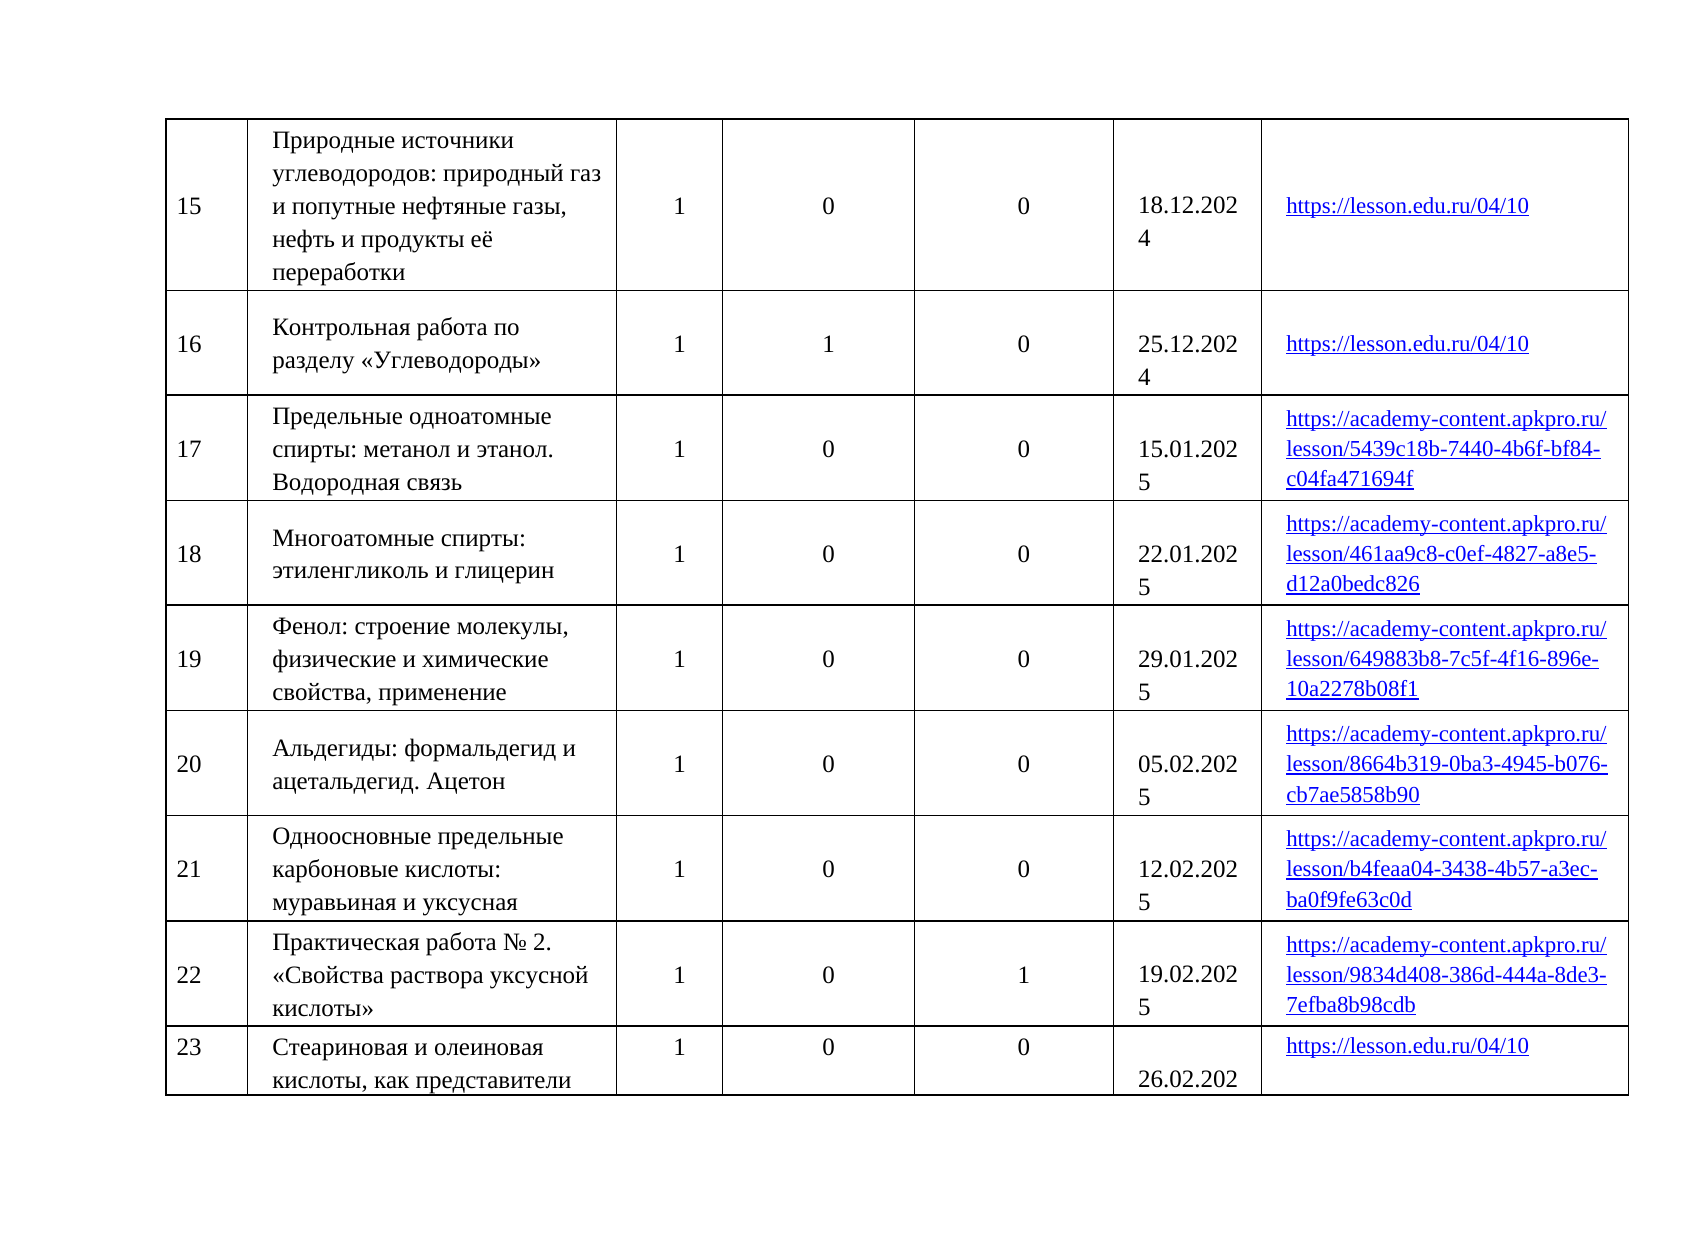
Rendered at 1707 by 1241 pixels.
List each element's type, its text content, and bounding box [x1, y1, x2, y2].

table_cell https://academy-content.apkpro.ru/lesson/8664b319-0ba3-4945-b076-cb7ae5858b90 [1262, 711, 1628, 814]
table_cell 0 [915, 501, 1113, 604]
table_cell 18 [167, 501, 247, 604]
table_cell 0 [723, 1027, 914, 1094]
table_cell 0 [723, 501, 914, 604]
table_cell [248, 120, 616, 289]
table_cell 21 [167, 816, 247, 920]
table_cell 1 [723, 291, 914, 394]
table_cell https://lesson.edu.ru/04/10 [1262, 291, 1628, 394]
table_cell 12.02.2025 [1114, 816, 1261, 920]
table_cell 1 [915, 922, 1113, 1025]
table_cell 1 [617, 120, 722, 289]
table_cell 1 [617, 291, 722, 394]
table_cell 0 [723, 606, 914, 710]
table_cell 22 [167, 922, 247, 1025]
table_cell 1 [617, 816, 722, 920]
table_cell 0 [723, 816, 914, 920]
table_cell 0 [723, 396, 914, 500]
table_cell 0 [915, 606, 1113, 710]
table_cell 19.02.2025 [1114, 922, 1261, 1025]
table_cell 0 [915, 291, 1113, 394]
table_cell 1 [617, 711, 722, 814]
table_cell 22.01.2025 [1114, 501, 1261, 604]
table_cell 19 [167, 606, 247, 710]
table_cell 17 [167, 396, 247, 500]
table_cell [1262, 120, 1628, 289]
table_cell 1 [617, 1027, 722, 1094]
table_cell 18.12.2024 [1114, 120, 1261, 289]
table_cell 29.01.2025 [1114, 606, 1261, 710]
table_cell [1262, 1027, 1628, 1094]
table_cell 0 [915, 396, 1113, 500]
table_cell 0 [915, 1027, 1113, 1094]
table_cell 25.12.2024 [1114, 291, 1261, 394]
table_cell 0 [723, 922, 914, 1025]
table_cell 05.02.2025 [1114, 711, 1261, 814]
table_cell https://academy-content.apkpro.ru/lesson/b4feaa04-3438-4b57-a3ec-ba0f9fe63c0d [1262, 816, 1628, 920]
table_cell 15.01.2025 [1114, 396, 1261, 500]
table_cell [248, 1027, 616, 1094]
table_cell 1 [617, 606, 722, 710]
table_cell 26.02.2025 [1114, 1027, 1261, 1094]
table_cell 1 [617, 922, 722, 1025]
table_cell 1 [617, 501, 722, 604]
table_cell Альдегиды: формальдегид и ацетальдегид. Ацетон [248, 711, 616, 814]
table_cell 16 [167, 291, 247, 394]
table_cell 0 [915, 711, 1113, 814]
table_cell 23 [167, 1027, 247, 1094]
table_cell https://academy-content.apkpro.ru/lesson/5439c18b-7440-4b6f-bf84-c04fa471694f [1262, 396, 1628, 500]
table_cell Контрольная работа по разделу «Углеводороды» [248, 291, 616, 394]
table_cell Многоатомные спирты: этиленгликоль и глицерин [248, 501, 616, 604]
table_cell https://academy-content.apkpro.ru/lesson/461aa9c8-c0ef-4827-a8e5-d12a0bedc826 [1262, 501, 1628, 604]
table_cell 0 [723, 120, 914, 289]
table_cell Фенол: строение молекулы, физические и химические свойства, применение [248, 606, 616, 710]
table_cell Предельные одноатомные спирты: метанол и этанол. Водородная связь [248, 396, 616, 500]
table_cell 0 [915, 120, 1113, 289]
table_cell Практическая работа № 2. «Свойства раствора уксусной кислоты» [248, 922, 616, 1025]
table_cell 0 [915, 816, 1113, 920]
table_cell Одноосновные предельные карбоновые кислоты: муравьиная и уксусная [248, 816, 616, 920]
table_cell https://academy-content.apkpro.ru/lesson/9834d408-386d-444a-8de3-7efba8b98cdb [1262, 922, 1628, 1025]
table_cell 0 [723, 711, 914, 814]
table_cell 1 [617, 396, 722, 500]
table_cell https://academy-content.apkpro.ru/lesson/649883b8-7c5f-4f16-896e-10a2278b08f1 [1262, 606, 1628, 710]
table_cell 15 [167, 120, 247, 289]
table_cell 20 [167, 711, 247, 814]
